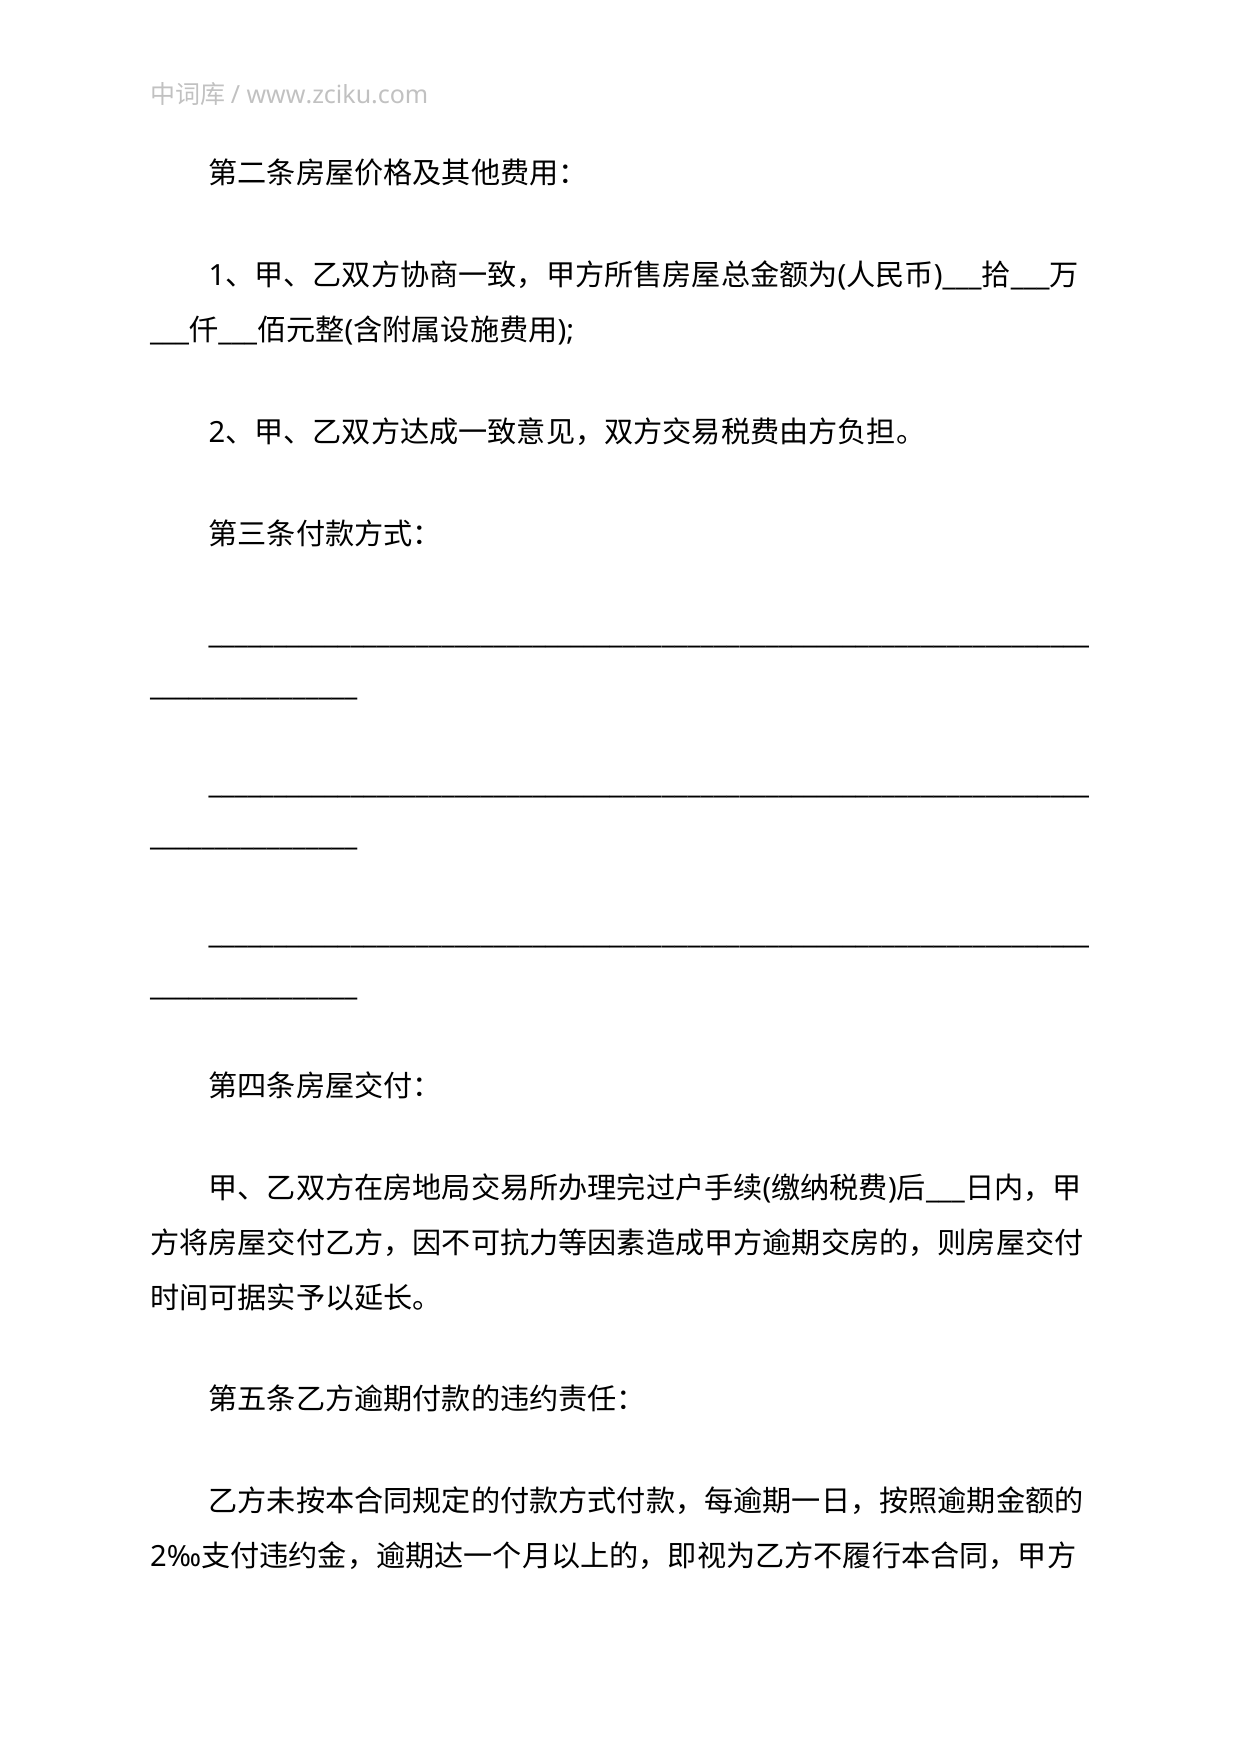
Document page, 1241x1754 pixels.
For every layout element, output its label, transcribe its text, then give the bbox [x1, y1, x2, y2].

text 第二条房屋价格及其他费用： [150, 150, 1090, 192]
text 第三条付款方式： [150, 511, 1090, 553]
text 甲、乙双方在房地局交易所办理完过户手续(缴纳税费)后___日内，甲方将房屋交付乙方，因不可抗力等因素造成甲方逾期交房的，则房屋交付时间可据实予以延长。 [150, 1164, 1090, 1316]
text ____________________________________________________________________________________ [150, 912, 1090, 1004]
text 第五条乙方逾期付款的违约责任： [150, 1376, 1090, 1418]
text 1、甲、乙双方协商一致，甲方所售房屋总金额为(人民币)___拾___万___仟___佰元整(含附属设施费用); [150, 252, 1090, 349]
text 第四条房屋交付： [150, 1062, 1090, 1105]
text ____________________________________________________________________________________ [150, 762, 1090, 854]
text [150, 1478, 1090, 1575]
text ____________________________________________________________________________________ [150, 612, 1090, 704]
text 2、甲、乙双方达成一致意见，双方交易税费由方负担。 [150, 409, 1090, 451]
